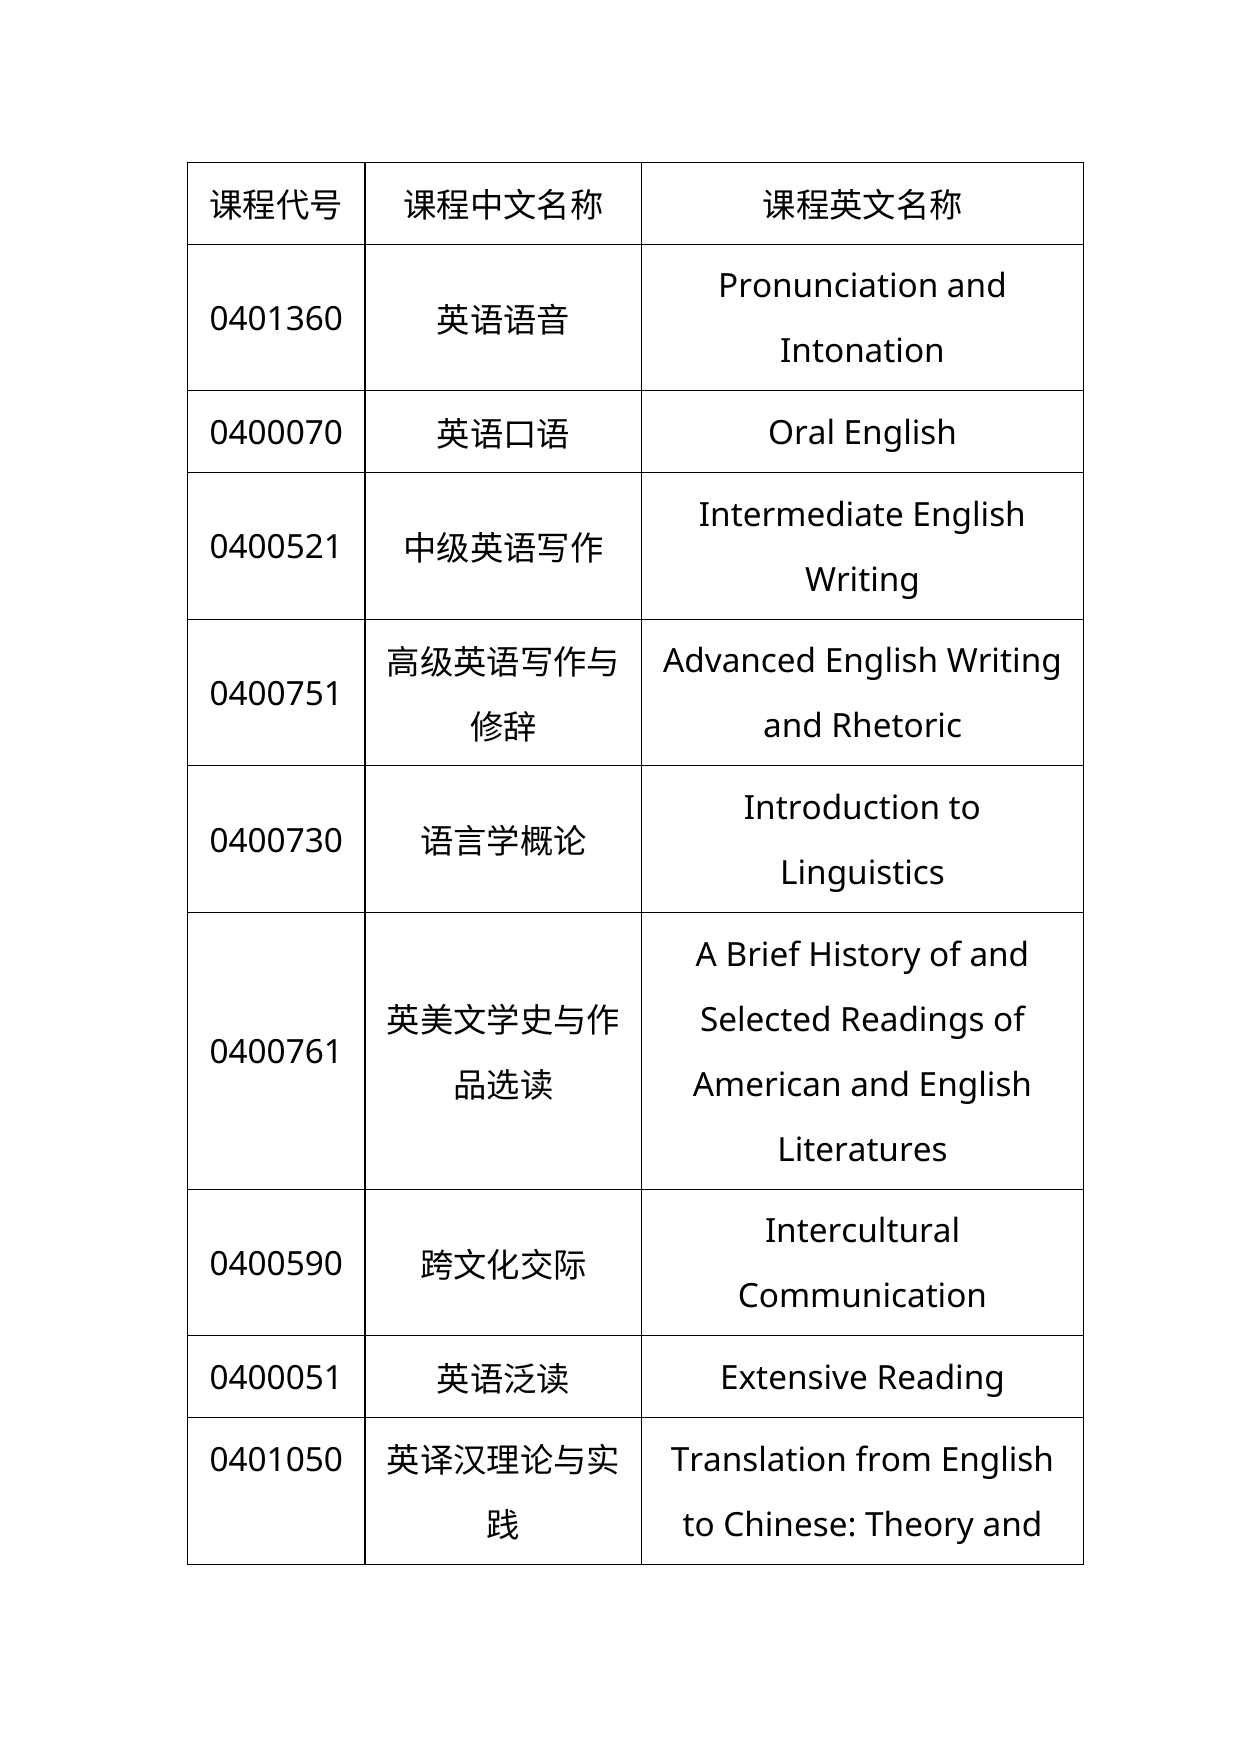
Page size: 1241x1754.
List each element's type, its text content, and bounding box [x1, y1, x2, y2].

table_cell 0401360 [188, 245, 364, 390]
table_cell 英语口语 [366, 391, 641, 472]
table_cell Extensive Reading [642, 1336, 1083, 1417]
table_cell 语言学概论 [366, 766, 641, 912]
table_cell Intermediate English Writing [642, 473, 1083, 619]
table_cell 高级英语写作与修辞 [366, 620, 641, 765]
table_cell Intercultural Communication [642, 1190, 1083, 1335]
table_cell Advanced English Writing and Rhetoric [642, 620, 1083, 765]
table_cell 0400590 [188, 1190, 364, 1335]
table_cell Oral English [642, 391, 1083, 472]
table_cell 英语泛读 [366, 1336, 641, 1417]
table_header 课程英文名称 [642, 163, 1083, 244]
table_cell 0400521 [188, 473, 364, 619]
table_cell 0400070 [188, 391, 364, 472]
table_cell Introduction to Linguistics [642, 766, 1083, 912]
table_cell 英译汉理论与实践 [366, 1418, 641, 1564]
table_cell 跨文化交际 [366, 1190, 641, 1335]
table_header 课程代号 [188, 163, 364, 244]
table_cell 0401050 [188, 1418, 364, 1564]
table_cell 0400761 [188, 913, 364, 1189]
table_cell Pronunciation and Intonation [642, 245, 1083, 390]
table_cell 中级英语写作 [366, 473, 641, 619]
table_cell 英语语音 [366, 245, 641, 390]
table_header 课程中文名称 [366, 163, 641, 244]
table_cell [642, 1418, 1083, 1564]
table_cell 0400751 [188, 620, 364, 765]
table_cell 0400051 [188, 1336, 364, 1417]
table_cell 0400730 [188, 766, 364, 912]
table_cell A Brief History of and Selected Readings of American and English Literatures [642, 913, 1083, 1189]
table_cell 英美文学史与作品选读 [366, 913, 641, 1189]
